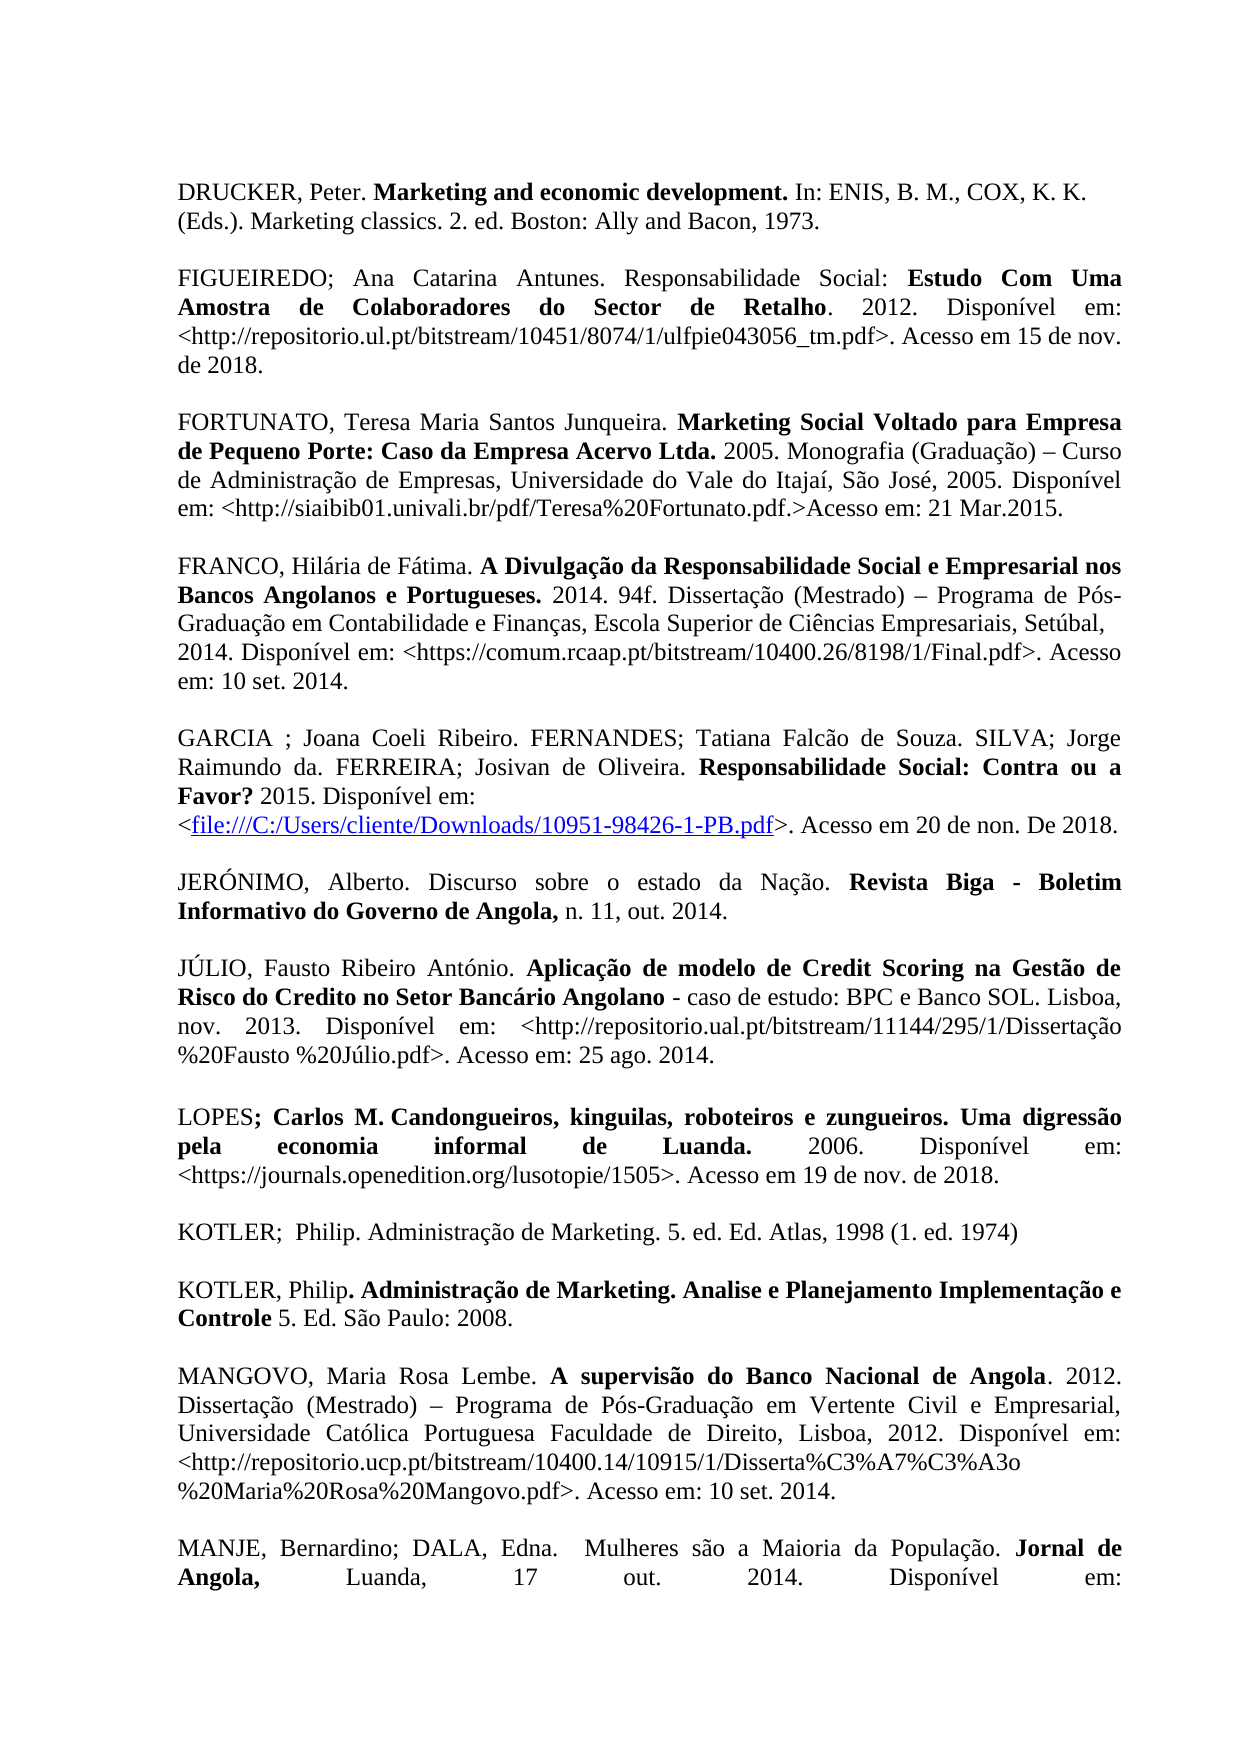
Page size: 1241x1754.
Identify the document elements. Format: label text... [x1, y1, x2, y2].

text DRUCKER, Peter. Marketing and economic development. In: ENIS, B. M., COX, K. K. (Eds.). Marketing classics. 2. ed. Boston: Ally and Bacon, 1973. [177, 177, 1122, 235]
text FRANCO, Hilária de Fátima. A Divulgação da Responsabilidade Social e Empresarial nos Bancos Angolanos e Portugueses. 2014. 94f. Dissertação (Mestrado) – Programa de Pós-Graduação em Contabilidade e Finanças, Escola Superior de Ciências Empresariais, Setúbal, [177, 551, 1122, 637]
text KOTLER; Philip. Administração de Marketing. 5. ed. Ed. Atlas, 1998 (1. ed. 1974) [177, 1217, 1122, 1246]
text GARCIA ; Joana Coeli Ribeiro. FERNANDES; Tatiana Falcão de Souza. SILVA; Jorge Raimundo da. FERREIRA; Josivan de Oliveira. Responsabilidade Social: Contra ou a Favor? 2015. Disponível em: [177, 723, 1122, 810]
text JÚLIO, Fausto Ribeiro António. Aplicação de modelo de Credit Scoring na Gestão de Risco do Credito no Setor Bancário Angolano - caso de estudo: BPC e Banco SOL. Lisboa, nov. 2013. Disponível em: <http://repositorio.ual.pt/bitstream/11144/295/1/Dissertação%20Fausto %20Júlio.pdf>. Acesso em: 25 ago. 2014. [177, 953, 1122, 1068]
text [177, 1533, 1122, 1591]
text FIGUEIREDO; Ana Catarina Antunes. Responsabilidade Social: Estudo Com Uma Amostra de Colaboradores do Sector de Retalho. 2012. Disponível em: <http://repositorio.ul.pt/bitstream/10451/8074/1/ulfpie043056_tm.pdf>. Acesso em 15 de nov. de 2018. [177, 263, 1122, 378]
text <file:///C:/Users/cliente/Downloads/10951-98426-1-PB.pdf>. Acesso em 20 de non. De 2018. [177, 810, 1122, 838]
text JERÓNIMO, Alberto. Discurso sobre o estado da Nação. Revista Biga - Boletim Informativo do Governo de Angola, n. 11, out. 2014. [177, 867, 1122, 925]
text 2014. Disponível em: <https://comum.rcaap.pt/bitstream/10400.26/8198/1/Final.pdf>. Acesso em: 10 set. 2014. [177, 637, 1122, 695]
subtitle LOPES; Carlos M. Candongueiros, kinguilas, roboteiros e zungueiros. Uma digressão pela economia informal de Luanda. 2006. Disponível em: <https://journals.openedition.org/lusotopie/1505>. Acesso em 19 de nov. de 2018. [177, 1102, 1122, 1188]
text FORTUNATO, Teresa Maria Santos Junqueira. Marketing Social Voltado para Empresa de Pequeno Porte: Caso da Empresa Acervo Ltda. 2005. Monografia (Graduação) – Curso de Administração de Empresas, Universidade do Vale do Itajaí, São José, 2005. Disponível em: <http://siaibib01.univali.br/pdf/Teresa%20Fortunato.pdf.>Acesso em: 21 Mar.2015. [177, 407, 1122, 522]
text KOTLER, Philip. Administração de Marketing. Analise e Planejamento Implementação e Controle 5. Ed. São Paulo: 2008. [177, 1275, 1122, 1332]
text MANGOVO, Maria Rosa Lembe. A supervisão do Banco Nacional de Angola. 2012. Dissertação (Mestrado) – Programa de Pós-Graduação em Vertente Civil e Empresarial, Universidade Católica Portuguesa Faculdade de Direito, Lisboa, 2012. Disponível em: <http://repositorio.ucp.pt/bitstream/10400.14/10915/1/Disserta%C3%A7%C3%A3o%20Maria%20Rosa%20Mangovo.pdf>. Acesso em: 10 set. 2014. [177, 1361, 1122, 1505]
